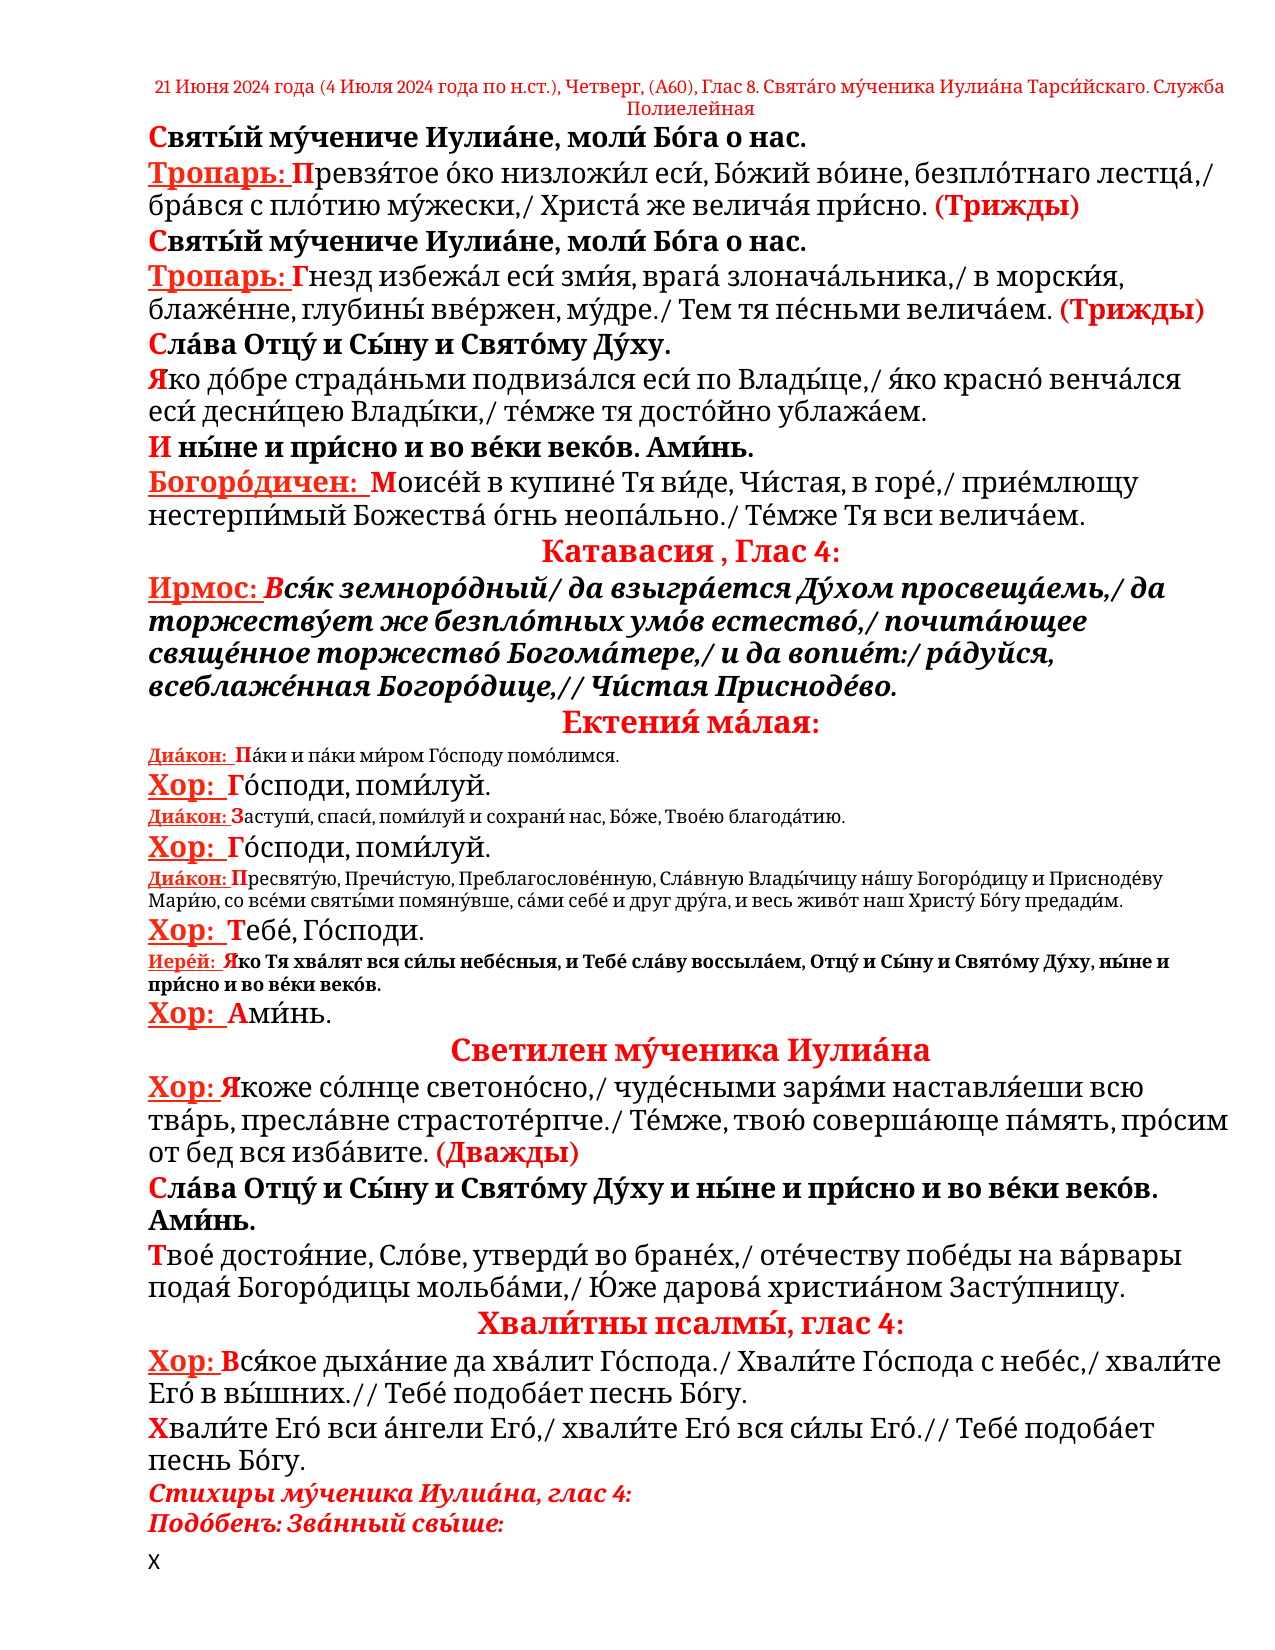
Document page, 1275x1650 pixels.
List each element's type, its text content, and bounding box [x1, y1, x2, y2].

text Я́ко до́бре страда́ньми подвиза́лся еси́ по Влады́це,/ я́ко красно́ венча́лся еси́ десни́цею Влады́ки,/ те́мже тя досто́йно ублажа́ем. [148, 1112, 1233, 1177]
text Пе́снь 9. [148, 256, 1233, 292]
text Богоро́дичен: Моисе́й в купине́ Тя ви́де, Чи́стая, в горе́,/ прие́млющу нестерпи́мый Божества́ о́гнь неопа́льно./ Те́мже Тя вси велича́ем. [148, 1215, 1233, 1281]
text Припев: Пресвята́я Богоро́дице, спаси́ нас. [148, 631, 1233, 665]
text Диа́кон: Па́ки и па́ки ми́ром Го́споду помо́лимся. [148, 1492, 1233, 1516]
text Тропарь: Све́та Твоего́ заря́ми просвети́, Де́во, мра́к неве́дения отгоня́ющи, благове́рно Богоро́дицу Тя́ испове́дающих. [148, 770, 1233, 836]
text Сла́ва Отцу́ и Сы́ну и Свято́му Ду́ху. [148, 1077, 1233, 1110]
text Катавасия , Глас 4: [148, 1283, 1233, 1319]
text Восприя́т Изра́иля о́трока Своего́, помяну́ти ми́лости,/ я́коже глаго́ла ко отце́м на́шим, Авраа́му и се́мени его́, да́же до ве́ка. [148, 121, 1233, 186]
text И ны́не и при́сно и во ве́ки веко́в. Ами́нь. [148, 1179, 1233, 1213]
text Тропарь: Гнезд избежа́л еси́ зми́я, врага́ злонача́льника,/ в морски́я, блаже́нне, глубины́ вве́ржен, му́дре./ Тем тя пе́сньми велича́ем. (Трижды) [148, 1008, 1233, 1074]
text Тропарь: Превзя́тое о́ко низложи́л еси́, Бо́жий во́ине, безпло́тнаго лестца́,/ бра́вся с пло́тию му́жески,/ Христа́ же велича́я при́сно. (Трижды) [148, 905, 1233, 971]
text Канон Пресвятой Богородице(На 6), глас 8 [148, 294, 1233, 323]
text Ирмо́с: Вои́стинну Богоро́дицу / Тя́ испове́дуем, / спасе́нии Тобо́ю, Де́во Чи́стая, // с Безпло́тными Ли́ки Тя́ велича́юще. (Дважды) [148, 325, 1233, 391]
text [148, 188, 1233, 254]
text Хор или чтец: [148, 393, 1233, 422]
text Тропарь: Ра́дости мое́ се́рдце испо́лни, Де́во, Я́же ра́дости прие́мшая исполне́ние, грехо́вную печа́ль потребля́ющи. [148, 563, 1233, 629]
text Ектения́ ма́лая: [148, 1453, 1233, 1489]
text Тропарь: Приста́нище и предста́тельство к Тебе́ прибега́ющих бу́ди, Де́во, и стена́ неруши́мая, прибе́жище же и покро́в и весе́лие. [148, 667, 1233, 733]
text Святы́й му́чениче Иулиа́не, моли́ Бо́га о нас. [148, 869, 1233, 903]
text Припев: Пресвята́я Богоро́дице, спаси́ нас. [148, 735, 1233, 768]
text Припев: Пресвята́я Богоро́дице, спаси́ нас. [148, 424, 1233, 457]
text Святы́й му́чениче Иулиа́не, моли́ Бо́га о нас. [148, 973, 1233, 1006]
text Припев: Пресвята́я Богоро́дице, спаси́ нас. [148, 527, 1233, 561]
text Тропарь: То́ка сле́з мои́х не отврати́ся, Я́же от вся́каго лица́ вся́ку сле́зу отъе́мшаго, Де́во, Христа́ ро́ждшая. [148, 459, 1233, 525]
text Ирмос: Вся́к земноро́дный/ да взыгра́ется Ду́хом просвеща́емь,/ да торжеству́ет же безпло́тных умо́в естество́,/ почита́ющее свяще́нное торжество́ Богома́тере,/ и да вопие́т:/ ра́дуйся, всеблаже́нная Богоро́дице,// Чи́стая Присноде́во. [148, 1321, 1233, 1451]
text Канон му́ченика Иулиа́на(На 8), Глас 8: [148, 838, 1233, 867]
